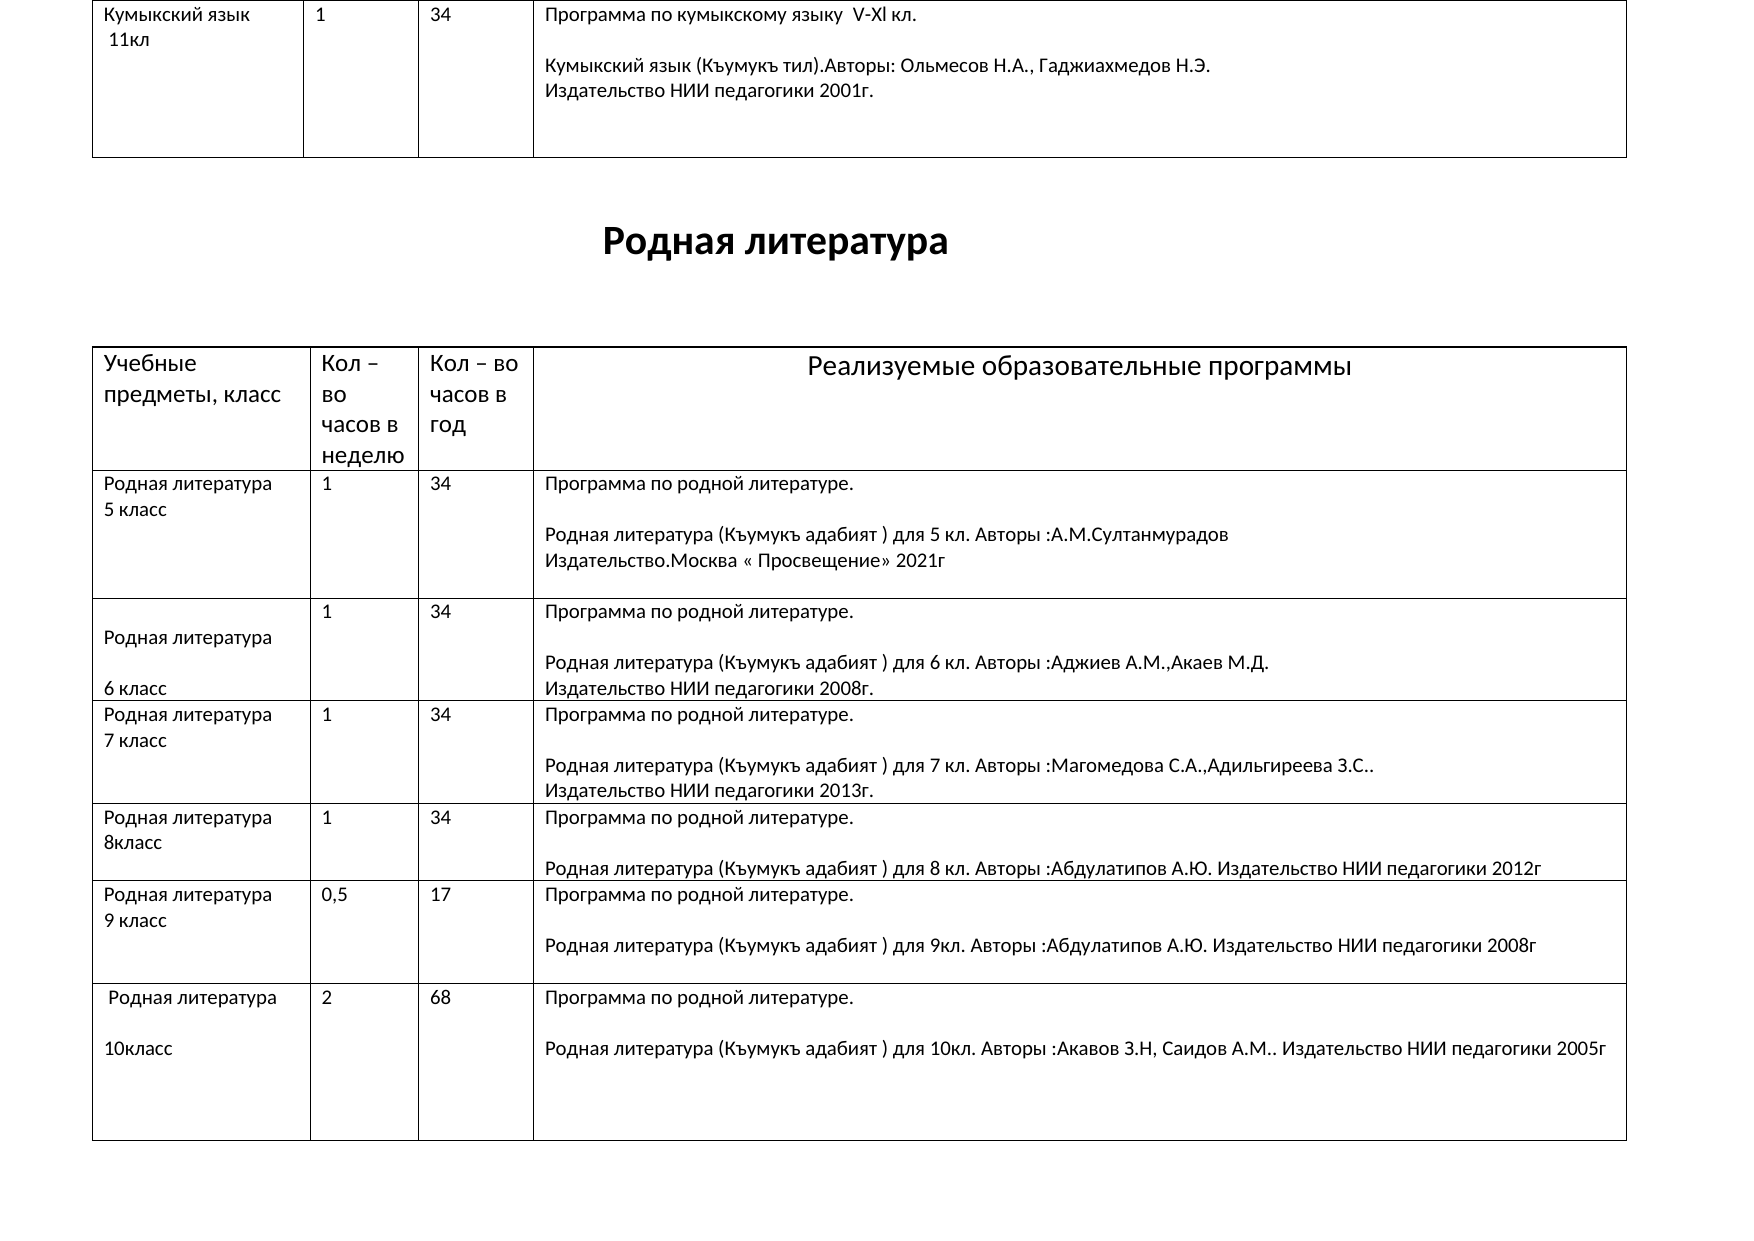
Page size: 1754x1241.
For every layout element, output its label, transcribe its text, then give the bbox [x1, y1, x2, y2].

table_cell 1 [311, 599, 418, 700]
table_cell 34 [419, 804, 533, 880]
table_cell Кумыкский язык 11кл [93, 1, 303, 157]
table_cell 1 [311, 701, 418, 803]
table_header Учебные предметы, класс [93, 348, 310, 469]
text Родная литература [103, 214, 1654, 265]
table_cell 17 [419, 881, 533, 983]
table_cell 1 [311, 804, 418, 880]
table_cell 34 [419, 701, 533, 803]
table_cell 34 [419, 471, 533, 598]
table_header Реализуемые образовательные программы [534, 348, 1626, 469]
table_cell Программа по родной литературе. Родная литература (Къумукъ адабият ) для 5 кл. Авторы :А.М.Султанмурадов Издательство.Москва « Просвещение» 2021г [534, 471, 1626, 598]
table_cell Родная литература 9 класс [93, 881, 310, 983]
table_cell 34 [419, 599, 533, 700]
table_cell Родная литература 6 класс [93, 599, 310, 700]
table_cell 68 [419, 984, 533, 1140]
table_cell Родная литература 10класс [93, 984, 310, 1140]
table_cell 34 [419, 1, 533, 157]
table_cell Программа по родной литературе. Родная литература (Къумукъ адабият ) для 7 кл. Авторы :Магомедова С.А.,Адильгиреева З.С.. Издательство НИИ педагогики 2013г. [534, 701, 1626, 803]
table_cell 1 [311, 471, 418, 598]
table_cell Программа по родной литературе. Родная литература (Къумукъ адабият ) для 6 кл. Авторы :Аджиев А.М.,Акаев М.Д. Издательство НИИ педагогики 2008г. [534, 599, 1626, 700]
table_header Кол – во часов в год [419, 348, 533, 469]
table_cell Родная литература 8класс [93, 804, 310, 880]
table_cell Родная литература 5 класс [93, 471, 310, 598]
table_cell 0,5 [311, 881, 418, 983]
table_cell Программа по родной литературе. Родная литература (Къумукъ адабият ) для 8 кл. Авторы :Абдулатипов А.Ю. Издательство НИИ педагогики 2012г [534, 804, 1626, 880]
table_cell Программа по родной литературе. Родная литература (Къумукъ адабият ) для 9кл. Авторы :Абдулатипов А.Ю. Издательство НИИ педагогики 2008г [534, 881, 1626, 983]
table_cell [534, 1, 1626, 157]
table_cell 1 [304, 1, 418, 157]
table_header Кол – во часов в неделю [311, 348, 418, 469]
table_cell Родная литература 7 класс [93, 701, 310, 803]
table_cell 2 [311, 984, 418, 1140]
table_cell Программа по родной литературе. Родная литература (Къумукъ адабият ) для 10кл. Авторы :Акавов З.Н, Саидов А.М.. Издательство НИИ педагогики 2005г [534, 984, 1626, 1140]
